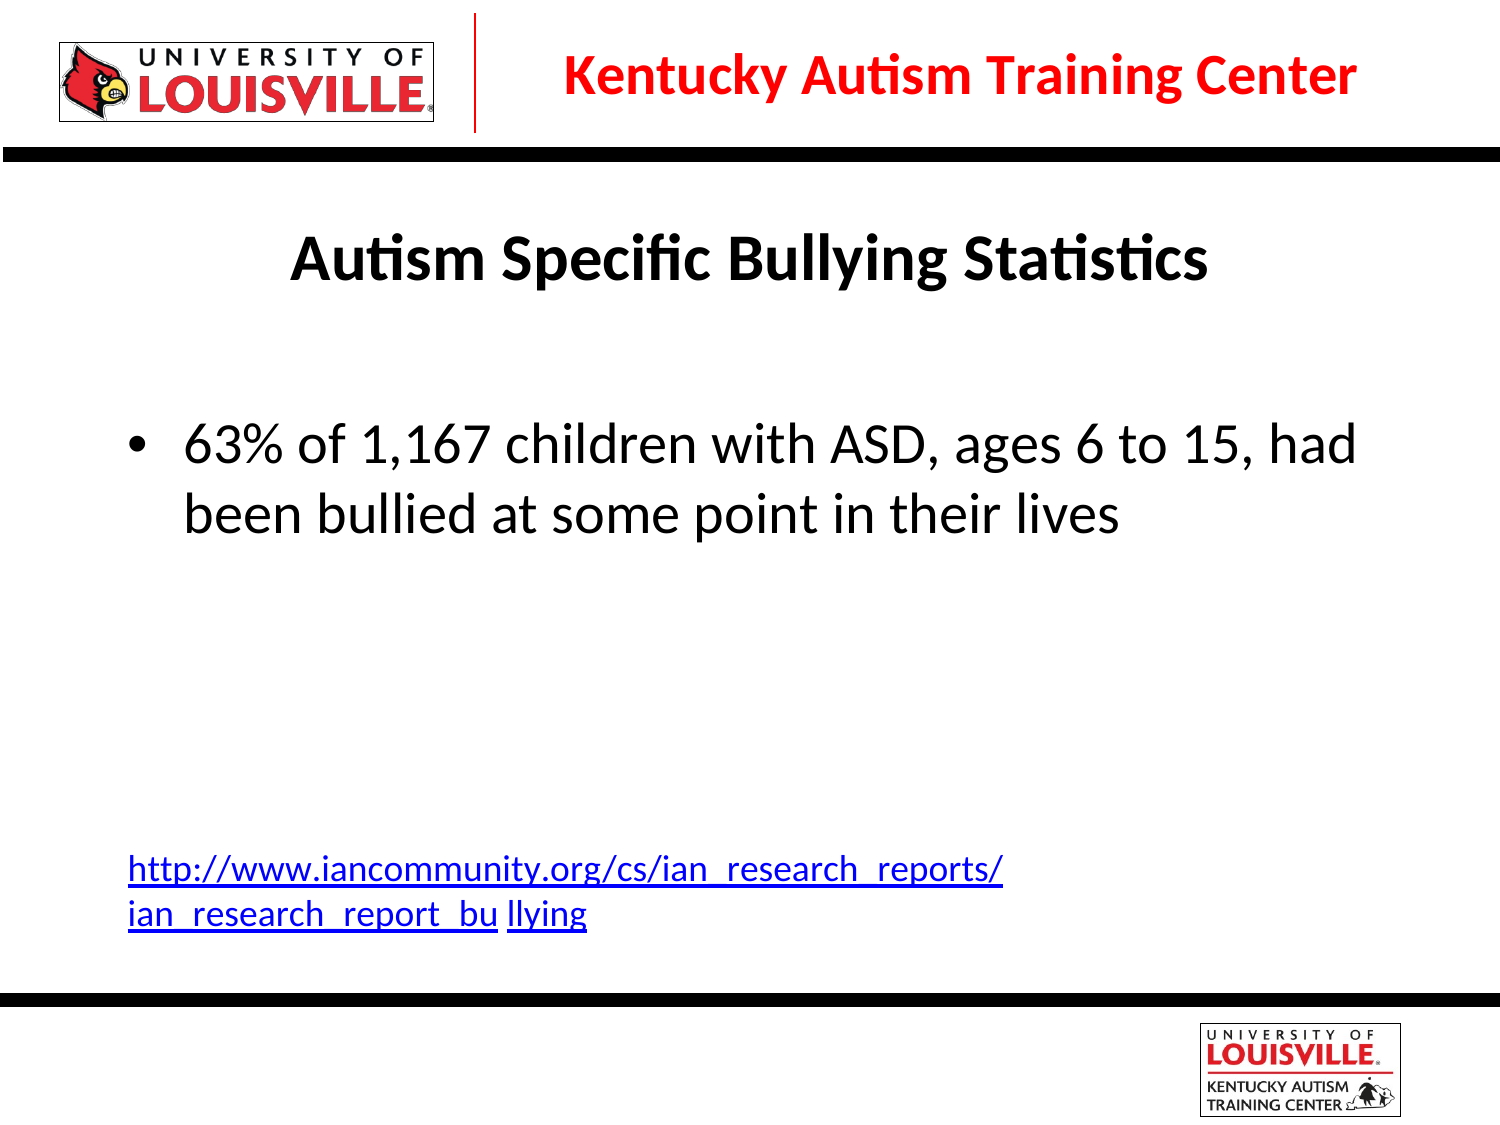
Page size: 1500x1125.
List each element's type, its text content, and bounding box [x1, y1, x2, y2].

picture [60, 43, 433, 121]
picture [1201, 1024, 1400, 1116]
text Autism Specific Bullying Statistics [291, 225, 1500, 299]
text • 63% of 1,167 children with ASD, ages 6 to 15, had been bullied at some point in their lives [127, 407, 1368, 547]
text http://www.iancommunity.org/cs/ian_research_reports/ian_research_report_bu llying [127, 845, 1372, 935]
